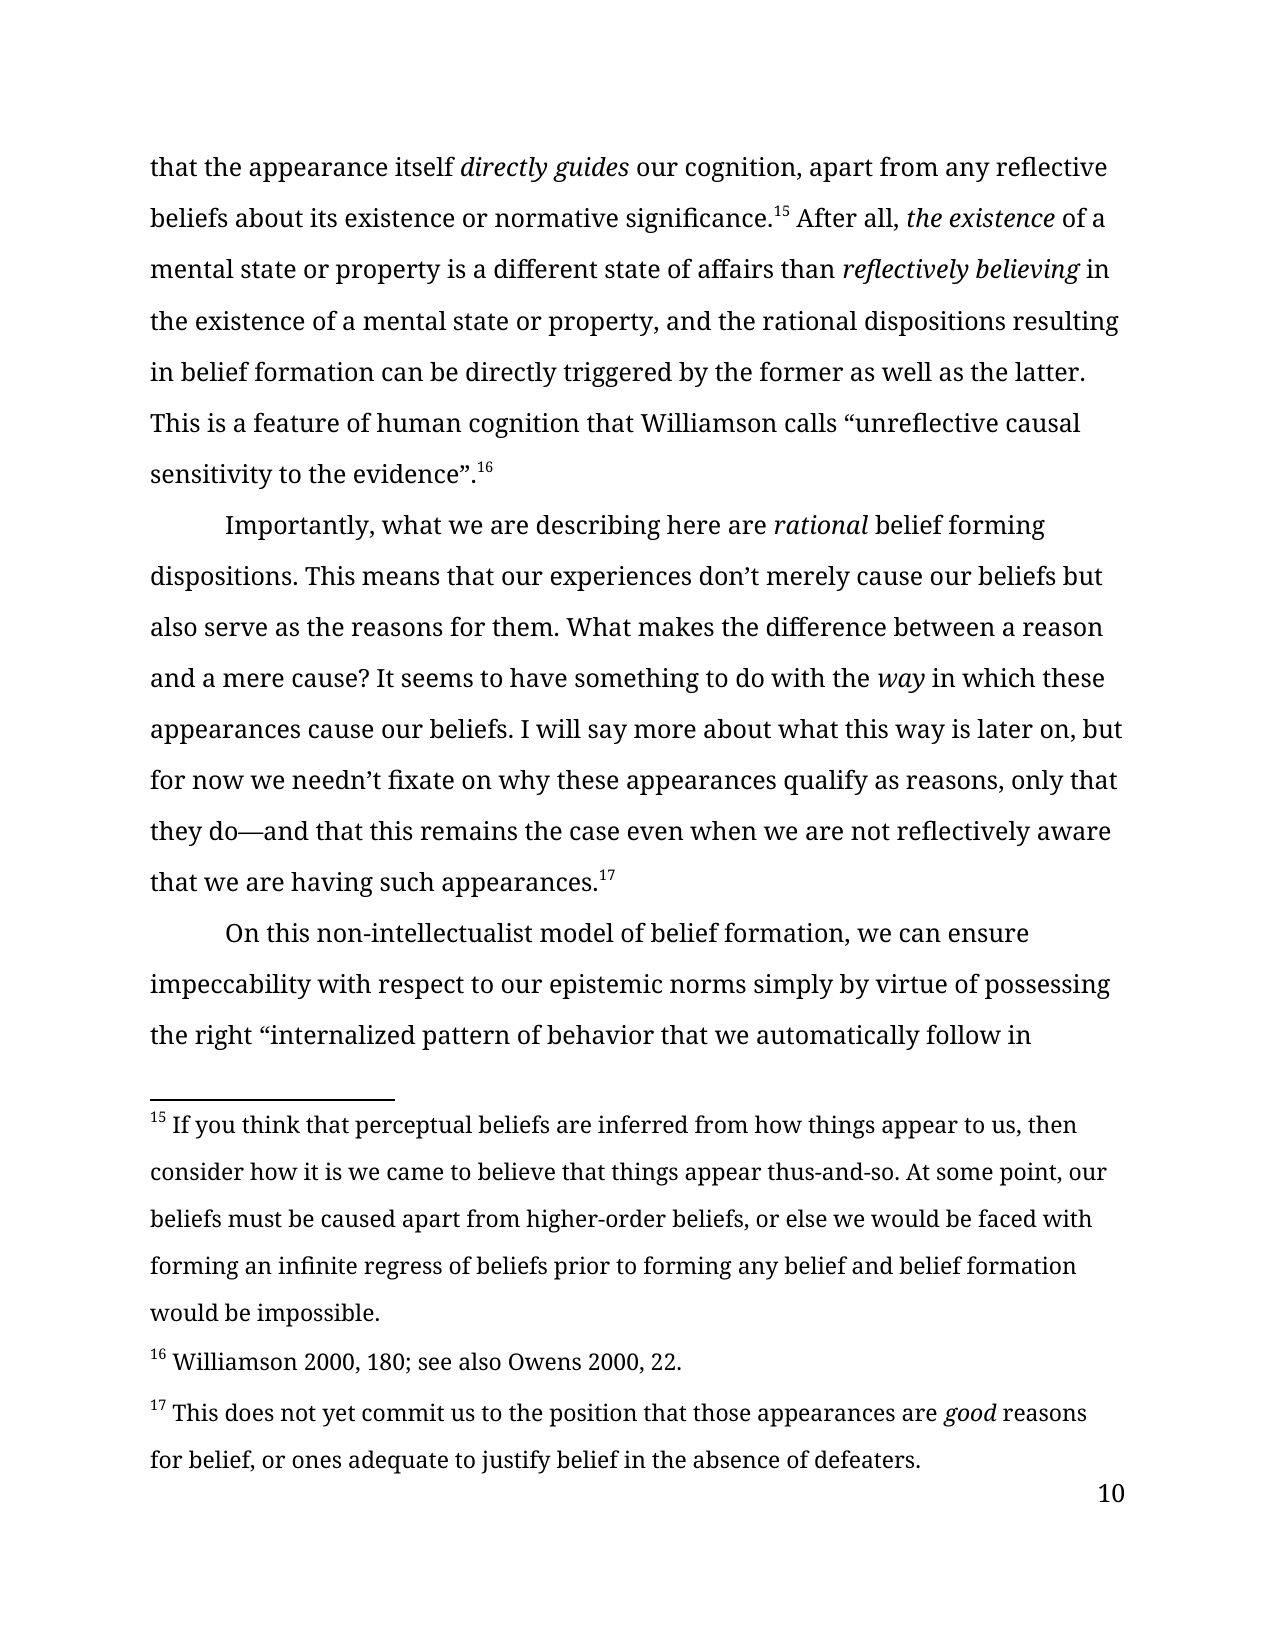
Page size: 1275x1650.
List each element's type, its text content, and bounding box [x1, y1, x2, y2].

text On this non-intellectualist model of belief formation, we can ensure impeccability with respect to our epistemic norms simply by virtue of possessing the right “internalized pattern of behavior that we automatically follow in reasoning”. As an example, consider an epistemic norm N which says of a certain state of affairs X: Believe p if and only if X obtains. For S to be impeccable with respect to N, S must meet the following condition: [150, 916, 1125, 1052]
text Importantly, what we are describing here are rational belief forming dispositions. This means that our experiences don’t merely cause our beliefs but also serve as the reasons for them. What makes the difference between a reason and a mere cause? It seems to have something to do with the way in which these appearances cause our beliefs. I will say more about what this way is later on, but for now we needn’t fixate on why these appearances qualify as reasons, only that they do—and that this remains the case even when we are not reflectively aware that we are having such appearances. [150, 507, 1125, 899]
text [150, 150, 1125, 490]
